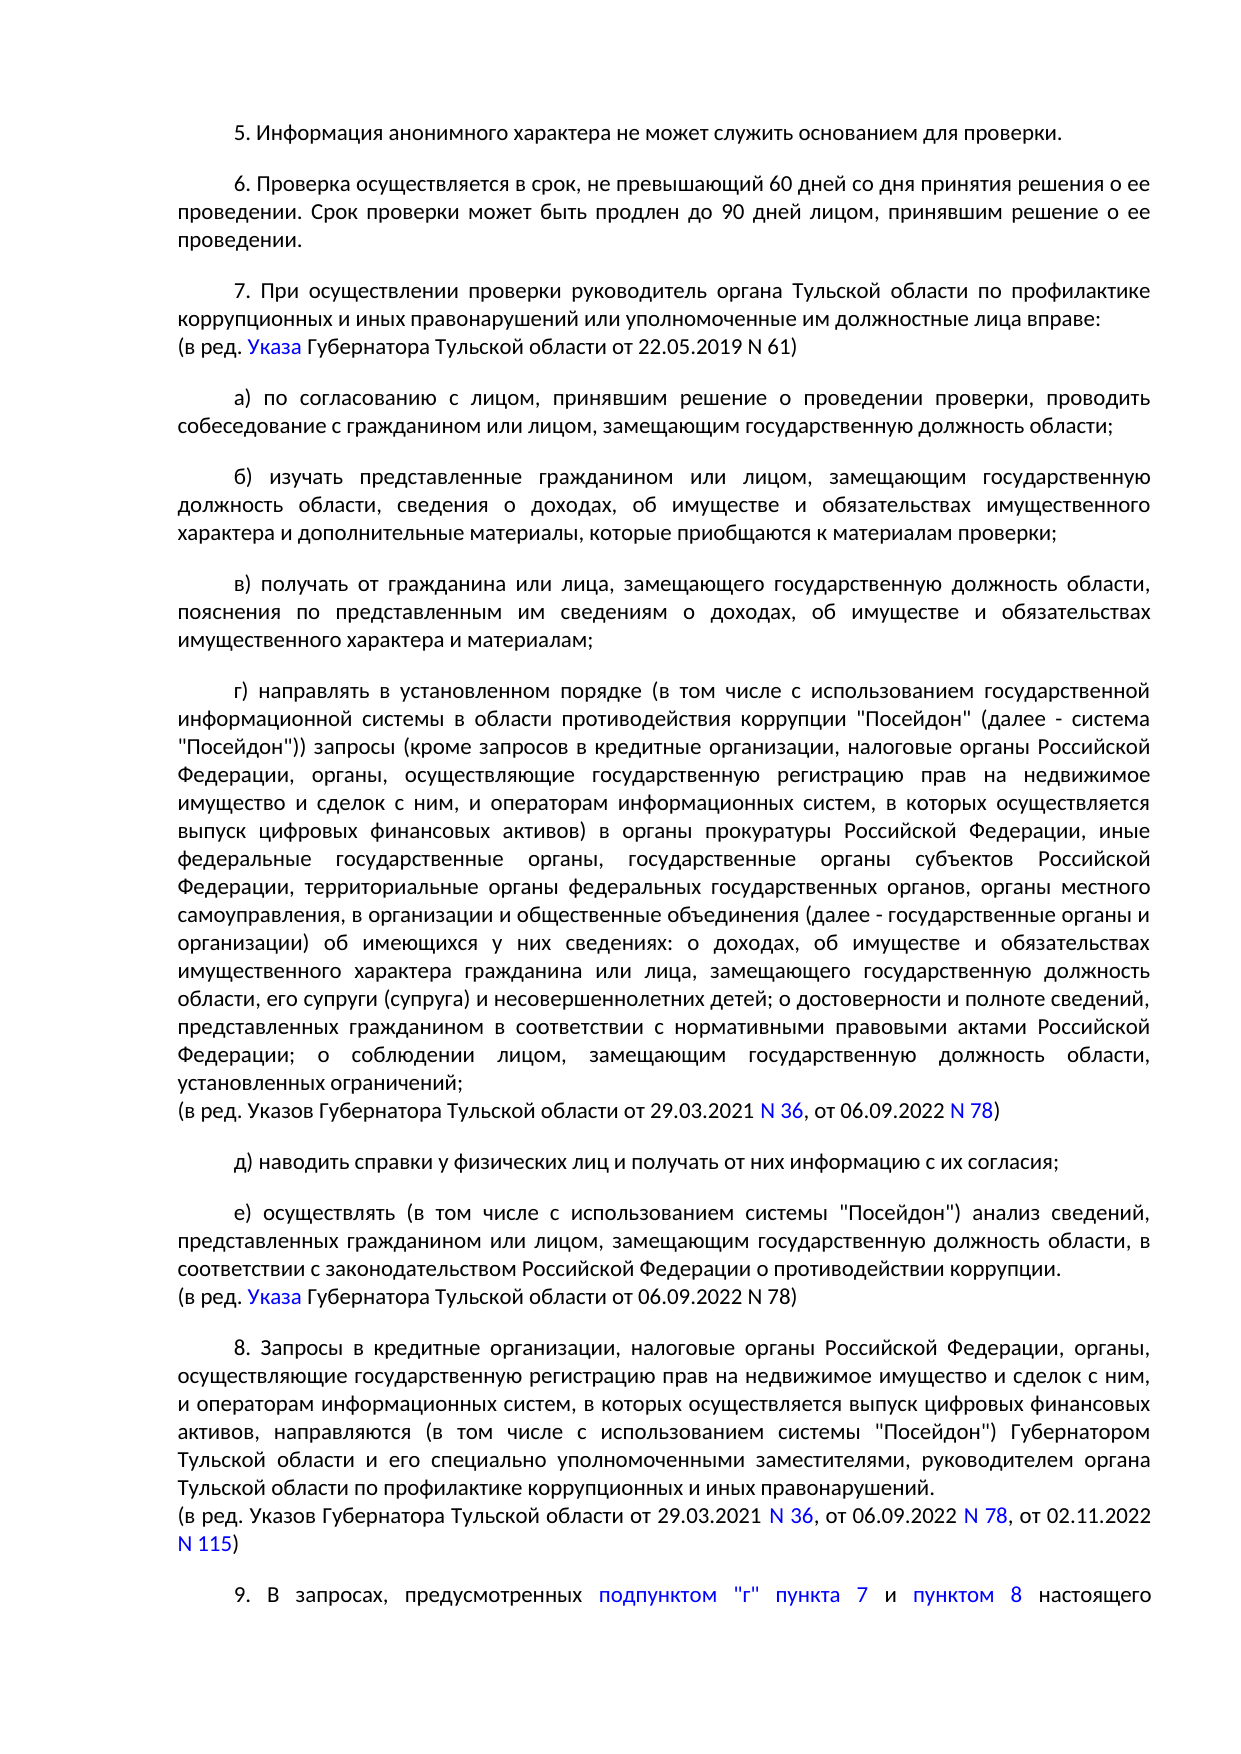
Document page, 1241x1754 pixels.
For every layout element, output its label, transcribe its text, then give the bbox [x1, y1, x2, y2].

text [177, 1580, 1152, 1608]
text 7. При осуществлении проверки руководитель органа Тульской области по профилактике коррупционных и иных правонарушений или уполномоченные им должностные лица вправе: [177, 276, 1152, 332]
text 5. Информация анонимного характера не может служить основанием для проверки. [177, 118, 1152, 146]
text в) получать от гражданина или лица, замещающего государственную должность области, пояснения по представленным им сведениям о доходах, об имуществе и обязательствах имущественного характера и материалам; [177, 569, 1152, 653]
text 8. Запросы в кредитные организации, налоговые органы Российской Федерации, органы, осуществляющие государственную регистрацию прав на недвижимое имущество и сделок с ним, и операторам информационных систем, в которых осуществляется выпуск цифровых финансовых активов, направляются (в том числе с использованием системы "Посейдон") Губернатором Тульской области и его специально уполномоченными заместителями, руководителем органа Тульской области по профилактике коррупционных и иных правонарушений. [177, 1333, 1152, 1501]
text (в ред. Указов Губернатора Тульской области от 29.03.2021 N 36, от 06.09.2022 N 78) [177, 1096, 1152, 1124]
text (в ред. Указа Губернатора Тульской области от 06.09.2022 N 78) [177, 1282, 1152, 1310]
text б) изучать представленные гражданином или лицом, замещающим государственную должность области, сведения о доходах, об имуществе и обязательствах имущественного характера и дополнительные материалы, которые приобщаются к материалам проверки; [177, 462, 1152, 546]
text (в ред. Указа Губернатора Тульской области от 22.05.2019 N 61) [177, 332, 1152, 360]
text д) наводить справки у физических лиц и получать от них информацию с их согласия; [177, 1147, 1152, 1175]
text (в ред. Указов Губернатора Тульской области от 29.03.2021 N 36, от 06.09.2022 N 78, от 02.11.2022 N 115) [177, 1501, 1152, 1557]
text 6. Проверка осуществляется в срок, не превышающий 60 дней со дня принятия решения о ее проведении. Срок проверки может быть продлен до 90 дней лицом, принявшим решение о ее проведении. [177, 169, 1152, 253]
text а) по согласованию с лицом, принявшим решение о проведении проверки, проводить собеседование с гражданином или лицом, замещающим государственную должность области; [177, 383, 1152, 439]
text е) осуществлять (в том числе с использованием системы "Посейдон") анализ сведений, представленных гражданином или лицом, замещающим государственную должность области, в соответствии с законодательством Российской Федерации о противодействии коррупции. [177, 1198, 1152, 1282]
text г) направлять в установленном порядке (в том числе с использованием государственной информационной системы в области противодействия коррупции "Посейдон" (далее - система "Посейдон")) запросы (кроме запросов в кредитные организации, налоговые органы Российской Федерации, органы, осуществляющие государственную регистрацию прав на недвижимое имущество и сделок с ним, и операторам информационных систем, в которых осуществляется выпуск цифровых финансовых активов) в органы прокуратуры Российской Федерации, иные федеральные государственные органы, государственные органы субъектов Российской Федерации, территориальные органы федеральных государственных органов, органы местного самоуправления, в организации и общественные объединения (далее - государственные органы и организации) об имеющихся у них сведениях: о доходах, об имуществе и обязательствах имущественного характера гражданина или лица, замещающего государственную должность области, его супруги (супруга) и несовершеннолетних детей; о достоверности и полноте сведений, представленных гражданином в соответствии с нормативными правовыми актами Российской Федерации; о соблюдении лицом, замещающим государственную должность области, установленных ограничений; [177, 676, 1152, 1096]
